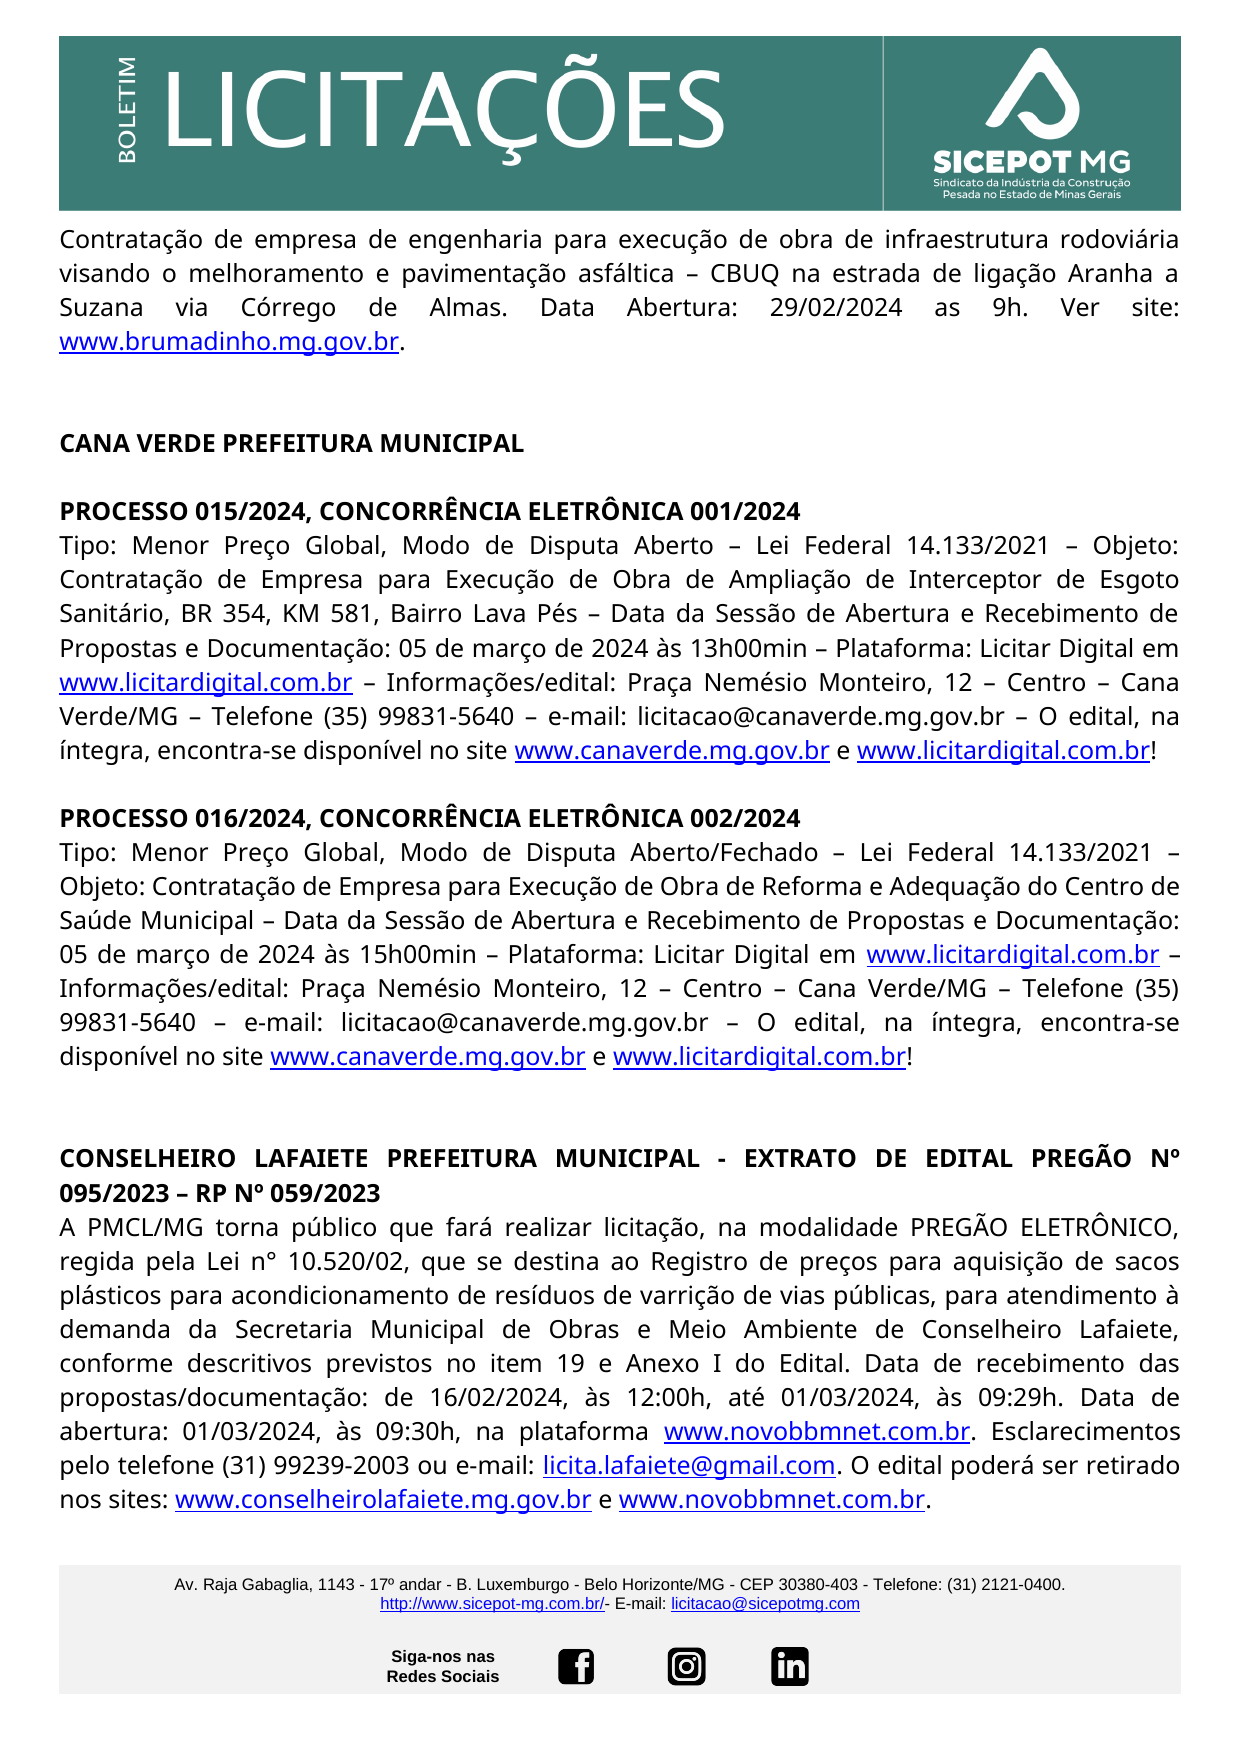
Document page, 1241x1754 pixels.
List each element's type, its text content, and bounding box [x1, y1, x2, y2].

text Tipo: Menor Preço Global, Modo de Disputa Aberto – Lei Federal 14.133/2021 – Objeto: Contratação de Empresa para Execução de Obra de Ampliação de Interceptor de Esgoto Sanitário, BR 354, KM 581, Bairro Lava Pés – Data da Sessão de Abertura e Recebimento de Propostas e Documentação: 05 de março de 2024 às 13h00min – Plataforma: Licitar Digital em www.licitardigital.com.br – Informações/edital: Praça Nemésio Monteiro, 12 – Centro – Cana Verde/MG – Telefone (35) 99831-5640 – e-mail: licitacao@canaverde.mg.gov.br – O edital, na íntegra, encontra-se disponível no site www.canaverde.mg.gov.br e www.licitardigital.com.br! [59, 528, 1181, 766]
text PROCESSO 016/2024, CONCORRÊNCIA ELETRÔNICA 002/2024 [59, 801, 1181, 834]
text CONSELHEIRO LAFAIETE PREFEITURA MUNICIPAL - EXTRATO DE EDITAL PREGÃO Nº 095/2023 – RP Nº 059/2023 [59, 1141, 1181, 1209]
text CANA VERDE PREFEITURA MUNICIPAL [59, 426, 1181, 460]
picture [557, 1648, 594, 1685]
picture [59, 36, 1181, 211]
text A PMCL/MG torna público que fará realizar licitação, na modalidade PREGÃO ELETRÔNICO, regida pela Lei n° 10.520/02, que se destina ao Registro de preços para aquisição de sacos plásticos para acondicionamento de resíduos de varrição de vias públicas, para atendimento à demanda da Secretaria Municipal de Obras e Meio Ambiente de Conselheiro Lafaiete, conforme descritivos previstos no item 19 e Anexo I do Edital. Data de recebimento das propostas/documentação: de 16/02/2024, às 12:00h, até 01/03/2024, às 09:29h. Data de abertura: 01/03/2024, às 09:30h, na plataforma www.novobbmnet.com.br. Esclarecimentos pelo telefone (31) 99239-2003 ou e-mail: licita.lafaiete@gmail.com. O edital poderá ser retirado nos sites: www.conselheirolafaiete.mg.gov.br e www.novobbmnet.com.br. [59, 1209, 1181, 1516]
text Contratação de empresa de engenharia para execução de obra de infraestrutura rodoviária visando o melhoramento e pavimentação asfáltica – CBUQ na estrada de ligação Aranha a Suzana via Córrego de Almas. Data Abertura: 29/02/2024 as 9h. Ver site: www.brumadinho.mg.gov.br. [59, 221, 1181, 358]
picture [667, 1647, 706, 1686]
picture [771, 1647, 809, 1686]
text Tipo: Menor Preço Global, Modo de Disputa Aberto/Fechado – Lei Federal 14.133/2021 – Objeto: Contratação de Empresa para Execução de Obra de Reforma e Adequação do Centro de Saúde Municipal – Data da Sessão de Abertura e Recebimento de Propostas e Documentação: 05 de março de 2024 às 15h00min – Plataforma: Licitar Digital em www.licitardigital.com.br – Informações/edital: Praça Nemésio Monteiro, 12 – Centro – Cana Verde/MG – Telefone (35) 99831-5640 – e-mail: licitacao@canaverde.mg.gov.br – O edital, na íntegra, encontra-se disponível no site www.canaverde.mg.gov.br e www.licitardigital.com.br! [59, 834, 1181, 1073]
text PROCESSO 015/2024, CONCORRÊNCIA ELETRÔNICA 001/2024 [59, 494, 1181, 528]
